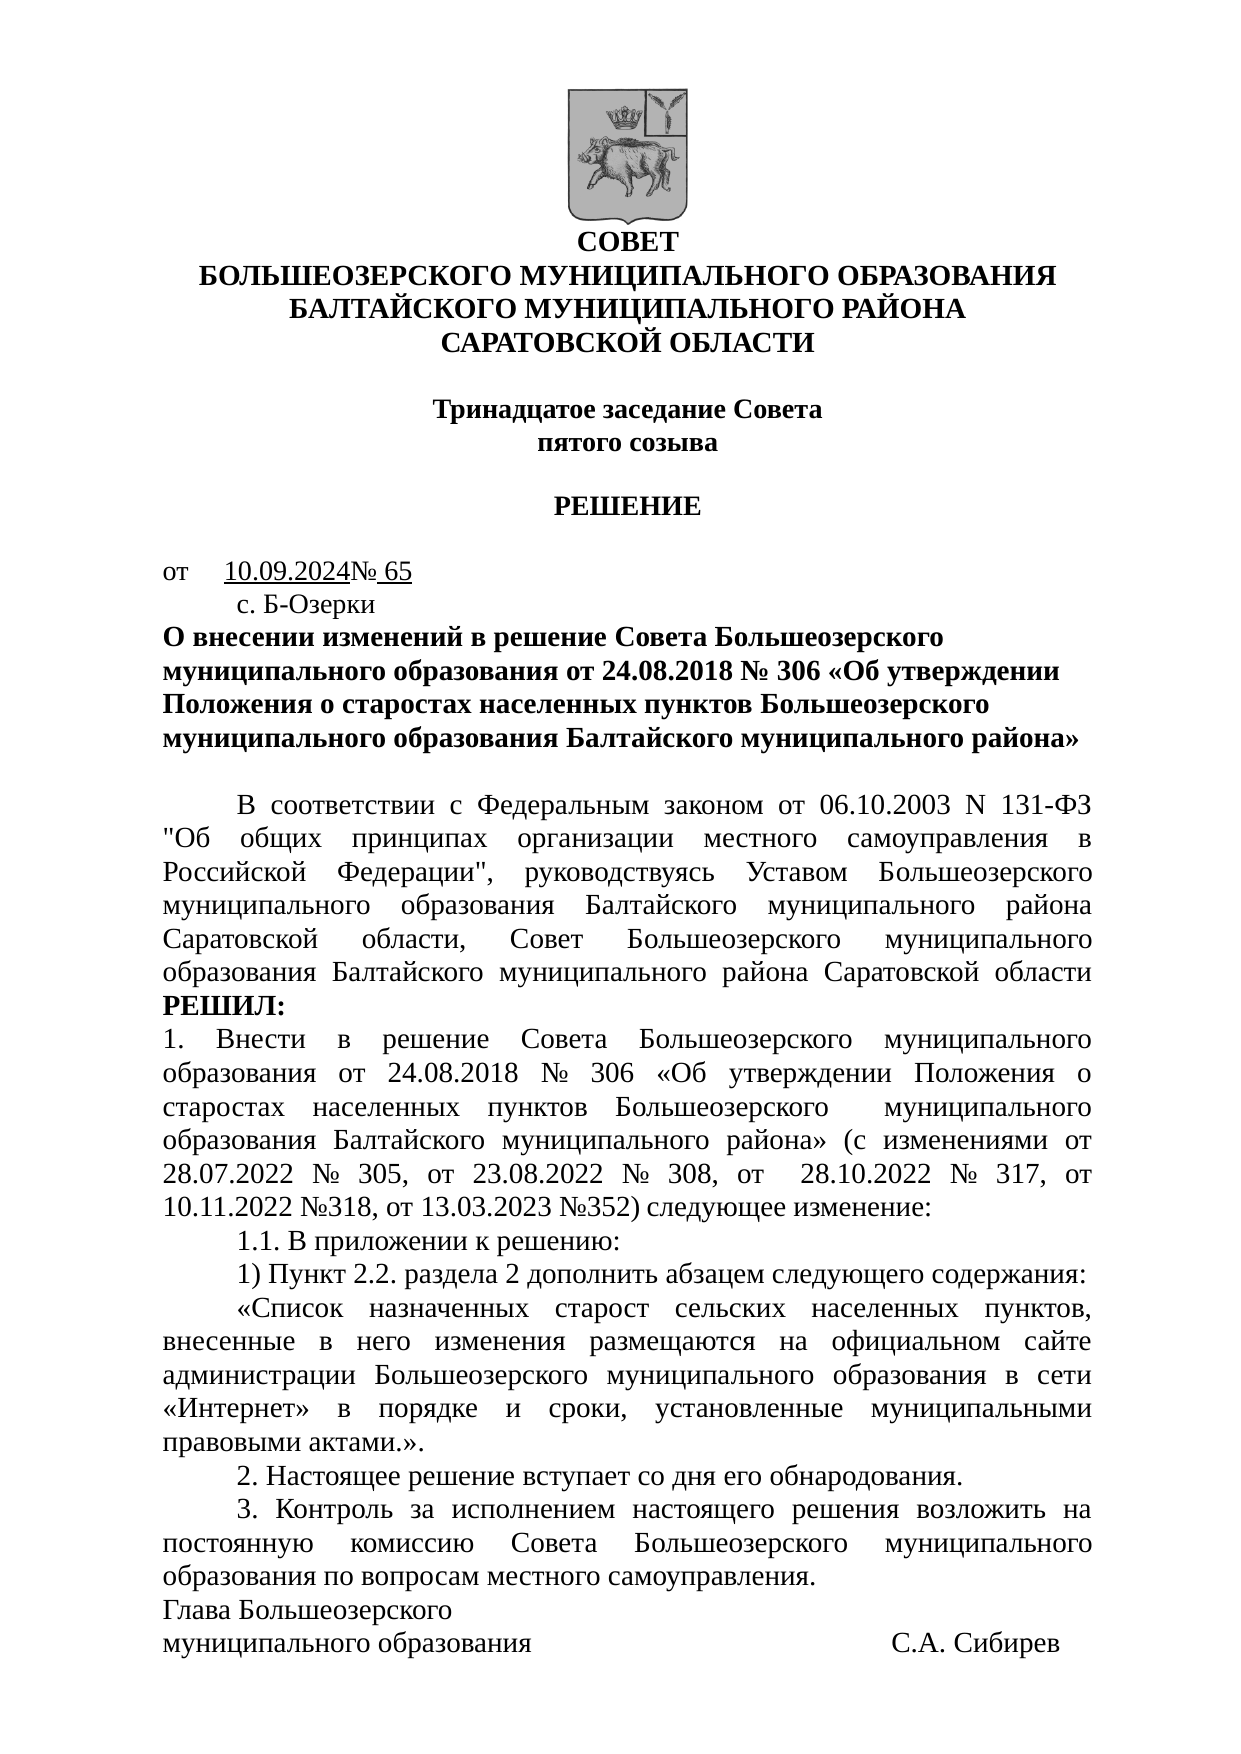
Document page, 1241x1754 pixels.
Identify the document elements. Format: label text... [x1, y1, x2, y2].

text с. Б-Озерки [162, 587, 1093, 619]
text Тринадцатое заседание Совета [162, 392, 1093, 425]
text 1) Пункт 2.2. раздела 2 дополнить абзацем следующего содержания: [162, 1256, 1093, 1290]
text БОЛЬШЕОЗЕРСКОГО МУНИЦИПАЛЬНОГО ОБРАЗОВАНИЯ [162, 258, 1093, 292]
picture [567, 88, 688, 225]
text муниципального образования С.А. Сибирев [162, 1625, 1093, 1659]
text РЕШЕНИЕ [162, 489, 1093, 522]
text 1.1. В приложении к решению: [162, 1223, 1093, 1256]
text от 10.09.2024№ 65 [162, 554, 1093, 587]
text О внесении изменений в решение Совета Большеозерского муниципального образования от 24.08.2018 № 306 «Об утверждении Положения о старостах населенных пунктов Большеозерского [162, 619, 1093, 720]
text САРАТОВСКОЙ ОБЛАСТИ [162, 325, 1093, 359]
text БАЛТАЙСКОГО МУНИЦИПАЛЬНОГО РАЙОНА [162, 292, 1093, 325]
text 3. Контроль за исполнением настоящего решения возложить на постоянную комиссию Совета Большеозерского муниципального образования по вопросам местного самоуправления. [162, 1491, 1093, 1592]
text муниципального образования Балтайского муниципального района» [162, 720, 1093, 753]
text пятого созыва [162, 425, 1093, 457]
text 2. Настоящее решение вступает со дня его обнародования. [162, 1458, 1093, 1491]
text «Список назначенных старост сельских населенных пунктов, внесенные в него изменения размещаются на официальном сайте администрации Большеозерского муниципального образования в сети «Интернет» в порядке и сроки, установленные муниципальными правовыми актами.». [162, 1290, 1093, 1458]
text СОВЕТ [162, 224, 1093, 258]
text В соответствии с Федеральным законом от 06.10.2003 N 131-ФЗ "Об общих принципах организации местного самоуправления в Российской Федерации", руководствуясь Уставом Большеозерского муниципального образования Балтайского муниципального района Саратовской области, Совет Большеозерского муниципального образования Балтайского муниципального района Саратовской области РЕШИЛ: [162, 787, 1093, 1022]
text Глава Большеозерского [162, 1592, 1093, 1625]
text 1. Внести в решение Совета Большеозерского муниципального образования от 24.08.2018 № 306 «Об утверждении Положения о старостах населенных пунктов Большеозерского муниципального образования Балтайского муниципального района» (с изменениями от 28.07.2022 № 305, от 23.08.2022 № 308, от 28.10.2022 № 317, от 10.11.2022 №318, от 13.03.2023 №352) следующее изменение: [162, 1022, 1093, 1223]
